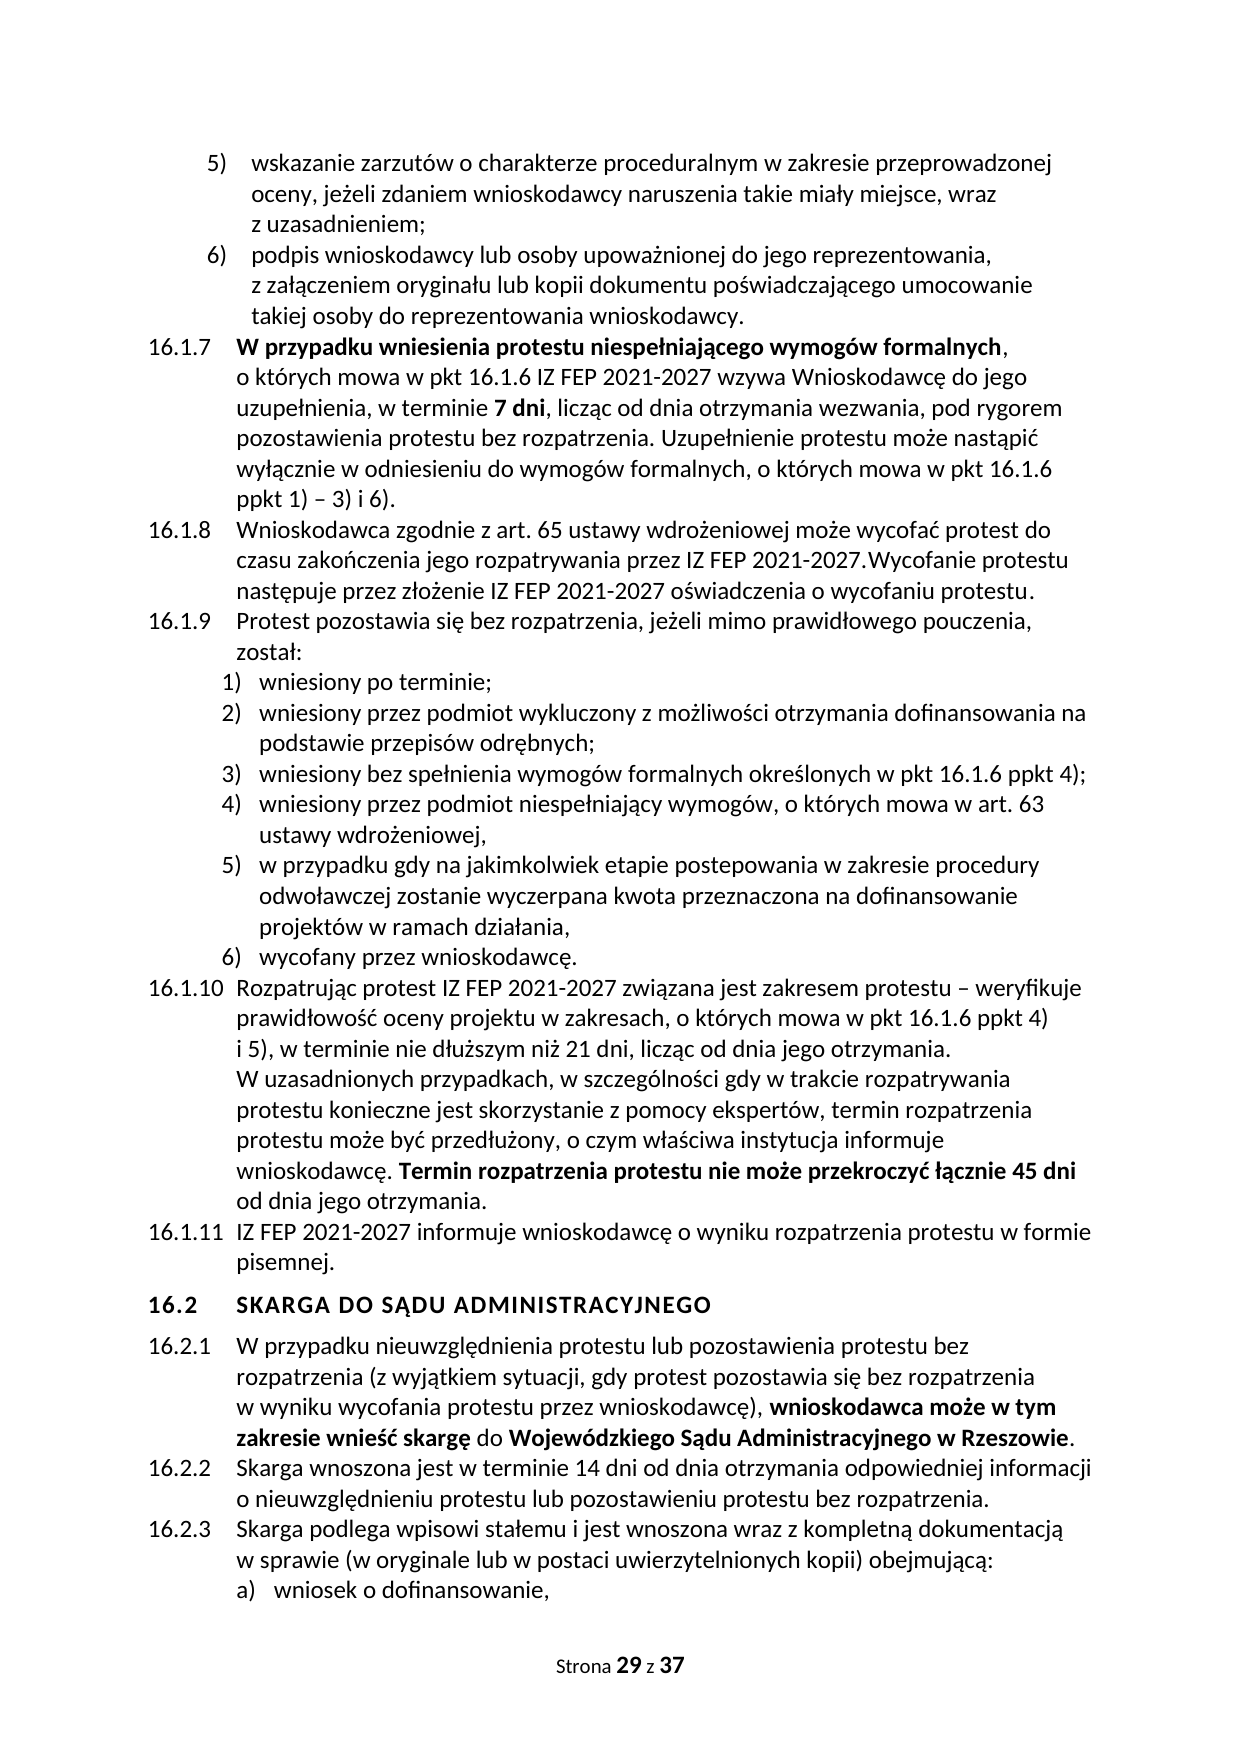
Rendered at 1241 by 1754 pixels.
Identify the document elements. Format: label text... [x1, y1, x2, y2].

list wniesiony przez podmiot wykluczony z możliwości otrzymania dofinansowania na podstawie przepisów odrębnych; [221, 697, 1093, 758]
list Protest pozostawia się bez rozpatrzenia, jeżeli mimo prawidłowego pouczenia, został: [148, 605, 1093, 666]
list wniesiony bez spełnienia wymogów formalnych określonych w pkt 16.1.6 ppkt 4); [221, 758, 1093, 788]
list Skarga wnoszona jest w terminie 14 dni od dnia otrzymania odpowiedniej informacji o nieuwzględnieniu protestu lub pozostawieniu protestu bez rozpatrzenia. [148, 1452, 1093, 1513]
list w przypadku gdy na jakimkolwiek etapie postepowania w zakresie procedury odwoławczej zostanie wyczerpana kwota przeznaczona na dofinansowanie projektów w ramach działania, [221, 849, 1093, 941]
list wskazanie zarzutów o charakterze proceduralnym w zakresie przeprowadzonej oceny, jeżeli zdaniem wnioskodawcy naruszenia takie miały miejsce, wraz z uzasadnieniem; [207, 148, 1093, 239]
list podpis wnioskodawcy lub osoby upoważnionej do jego reprezentowania, z załączeniem oryginału lub kopii dokumentu poświadczającego umocowanie takiej osoby do reprezentowania wnioskodawcy. [207, 239, 1093, 331]
list wniesiony po terminie; [221, 666, 1093, 697]
list IZ FEP 2021-2027 informuje wnioskodawcę o wyniku rozpatrzenia protestu w formie pisemnej. [148, 1216, 1093, 1277]
list Skarga podlega wpisowi stałemu i jest wnoszona wraz z kompletną dokumentacją w sprawie (w oryginale lub w postaci uwierzytelnionych kopii) obejmującą: [148, 1513, 1093, 1574]
list Rozpatrując protest IZ FEP 2021-2027 związana jest zakresem protestu – weryfikuje prawidłowość oceny projektu w zakresach, o których mowa w pkt 16.1.6 ppkt 4) i 5), w terminie nie dłuższym niż 21 dni, licząc od dnia jego otrzymania. W uzasadnionych przypadkach, w szczególności gdy w trakcie rozpatrywania protestu konieczne jest skorzystanie z pomocy ekspertów, termin rozpatrzenia protestu może być przedłużony, o czym właściwa instytucja informuje wnioskodawcę. Termin rozpatrzenia protestu nie może przekroczyć łącznie 45 dni od dnia jego otrzymania. [148, 972, 1093, 1216]
list Wnioskodawca zgodnie z art. 65 ustawy wdrożeniowej może wycofać protest do czasu zakończenia jego rozpatrywania przez IZ FEP 2021-2027.Wycofanie protestu następuje przez złożenie IZ FEP 2021-2027 oświadczenia o wycofaniu protestu. [148, 514, 1093, 605]
list W przypadku wniesienia protestu niespełniającego wymogów formalnych, o których mowa w pkt 16.1.6 IZ FEP 2021-2027 wzywa Wnioskodawcę do jego uzupełnienia, w terminie 7 dni, licząc od dnia otrzymania wezwania, pod rygorem pozostawienia protestu bez rozpatrzenia. Uzupełnienie protestu może nastąpić wyłącznie w odniesieniu do wymogów formalnych, o których mowa w pkt 16.1.6 ppkt 1) – 3) i 6). [148, 331, 1093, 514]
list wniesiony przez podmiot niespełniający wymogów, o których mowa w art. 63 ustawy wdrożeniowej, [221, 788, 1093, 849]
list 16.2.1 W przypadku nieuwzględnienia protestu lub pozostawienia protestu bez rozpatrzenia (z wyjątkiem sytuacji, gdy protest pozostawia się bez rozpatrzenia w wyniku wycofania protestu przez wnioskodawcę), wnioskodawca może w tym zakresie wnieść skargę do Wojewódzkiego Sądu Administracyjnego w Rzeszowie. [148, 1330, 1093, 1452]
list wycofany przez wnioskodawcę. [221, 941, 1093, 972]
subtitle 16.2 Skarga do sądu administracyjnego [148, 1289, 1093, 1320]
list wniosek o dofinansowanie, [236, 1574, 1093, 1605]
